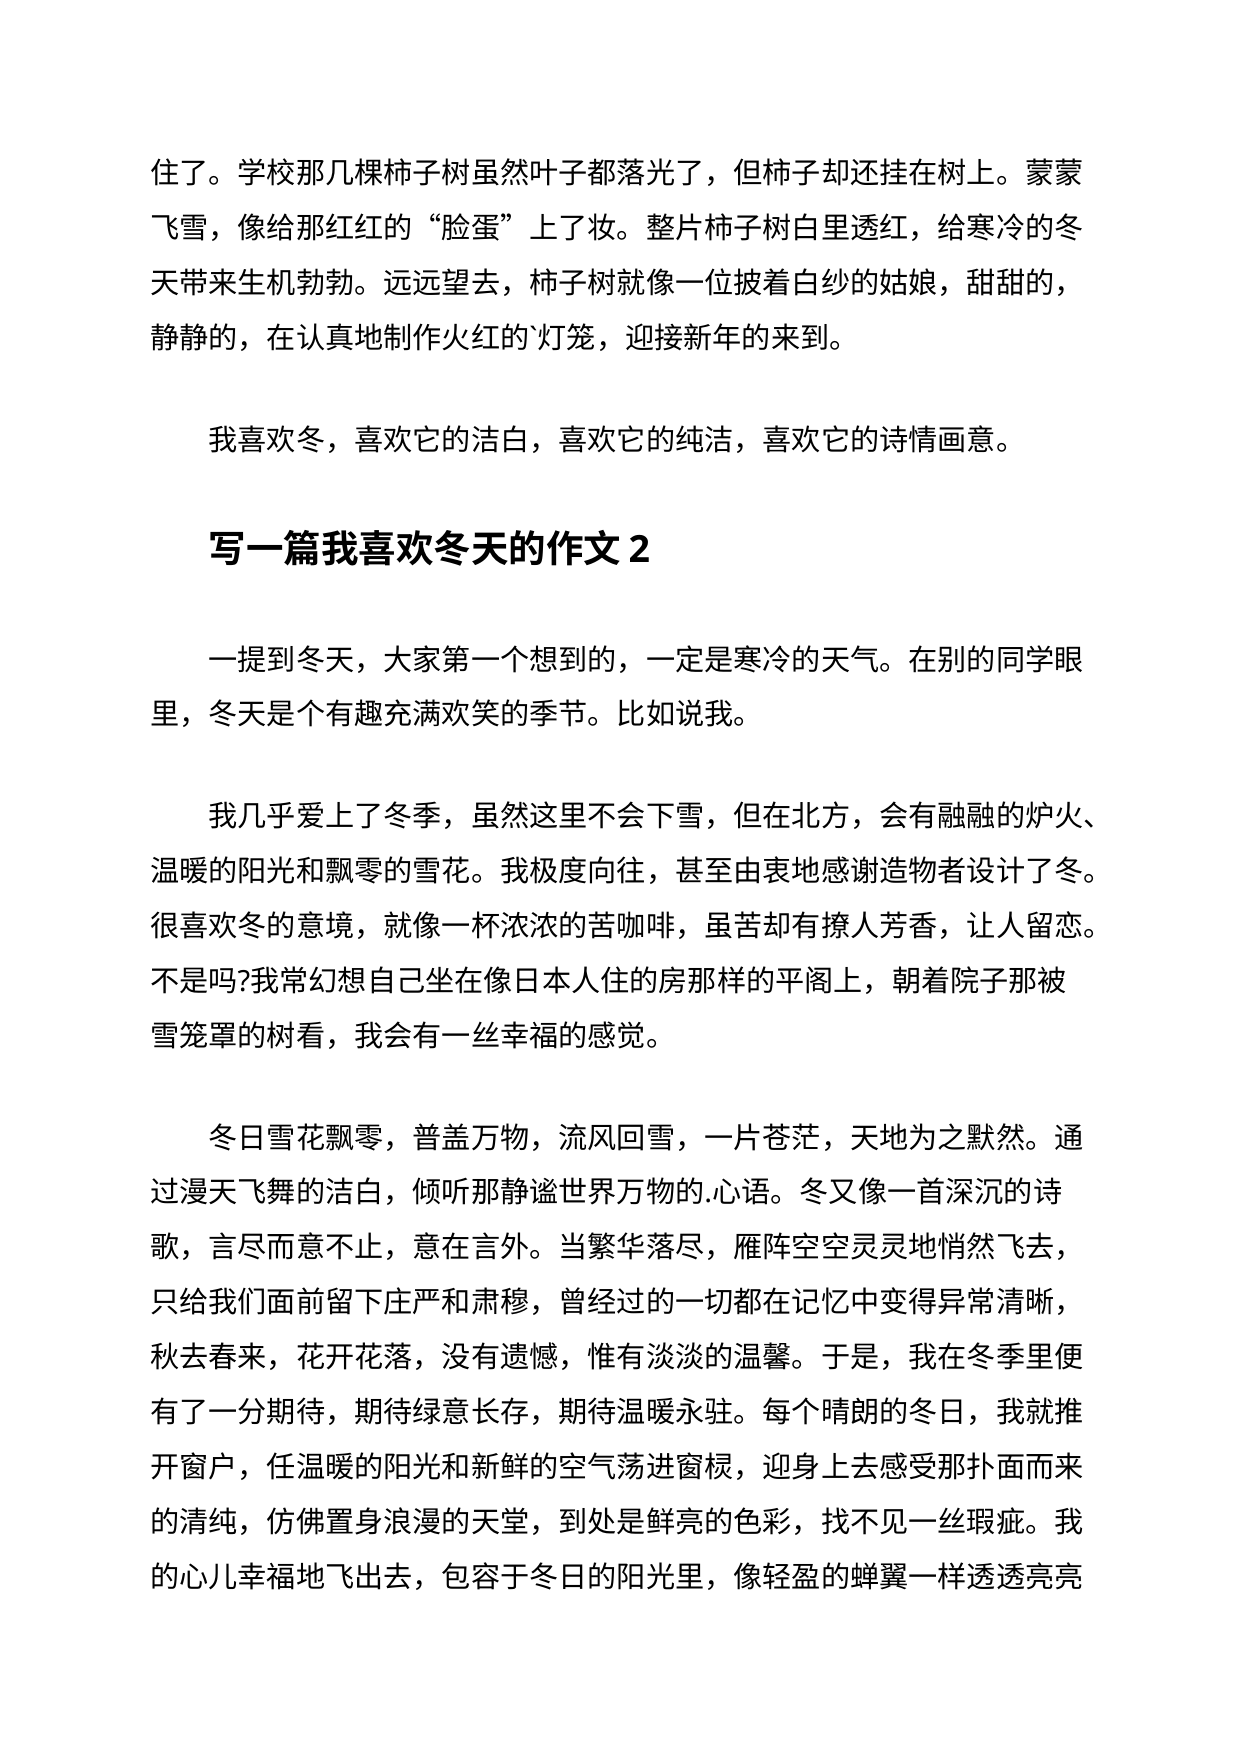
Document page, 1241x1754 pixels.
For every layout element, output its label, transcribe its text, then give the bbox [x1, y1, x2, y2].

text 我几乎爱上了冬季，虽然这里不会下雪，但在北方，会有融融的炉火、温暖的阳光和飘零的雪花。我极度向往，甚至由衷地感谢造物者设计了冬。很喜欢冬的意境，就像一杯浓浓的苦咖啡，虽苦却有撩人芳香，让人留恋。不是吗?我常幻想自己坐在像日本人住的房那样的平阁上，朝着院子那被雪笼罩的树看，我会有一丝幸福的感觉。 [150, 793, 1090, 1055]
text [150, 1114, 1090, 1596]
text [150, 150, 1090, 357]
text 写一篇我喜欢冬天的作文2 [150, 518, 1090, 573]
text 一提到冬天，大家第一个想到的，一定是寒冷的天气。在别的同学眼里，冬天是个有趣充满欢笑的季节。比如说我。 [150, 636, 1090, 733]
text 我喜欢冬，喜欢它的洁白，喜欢它的纯洁，喜欢它的诗情画意。 [150, 417, 1090, 459]
